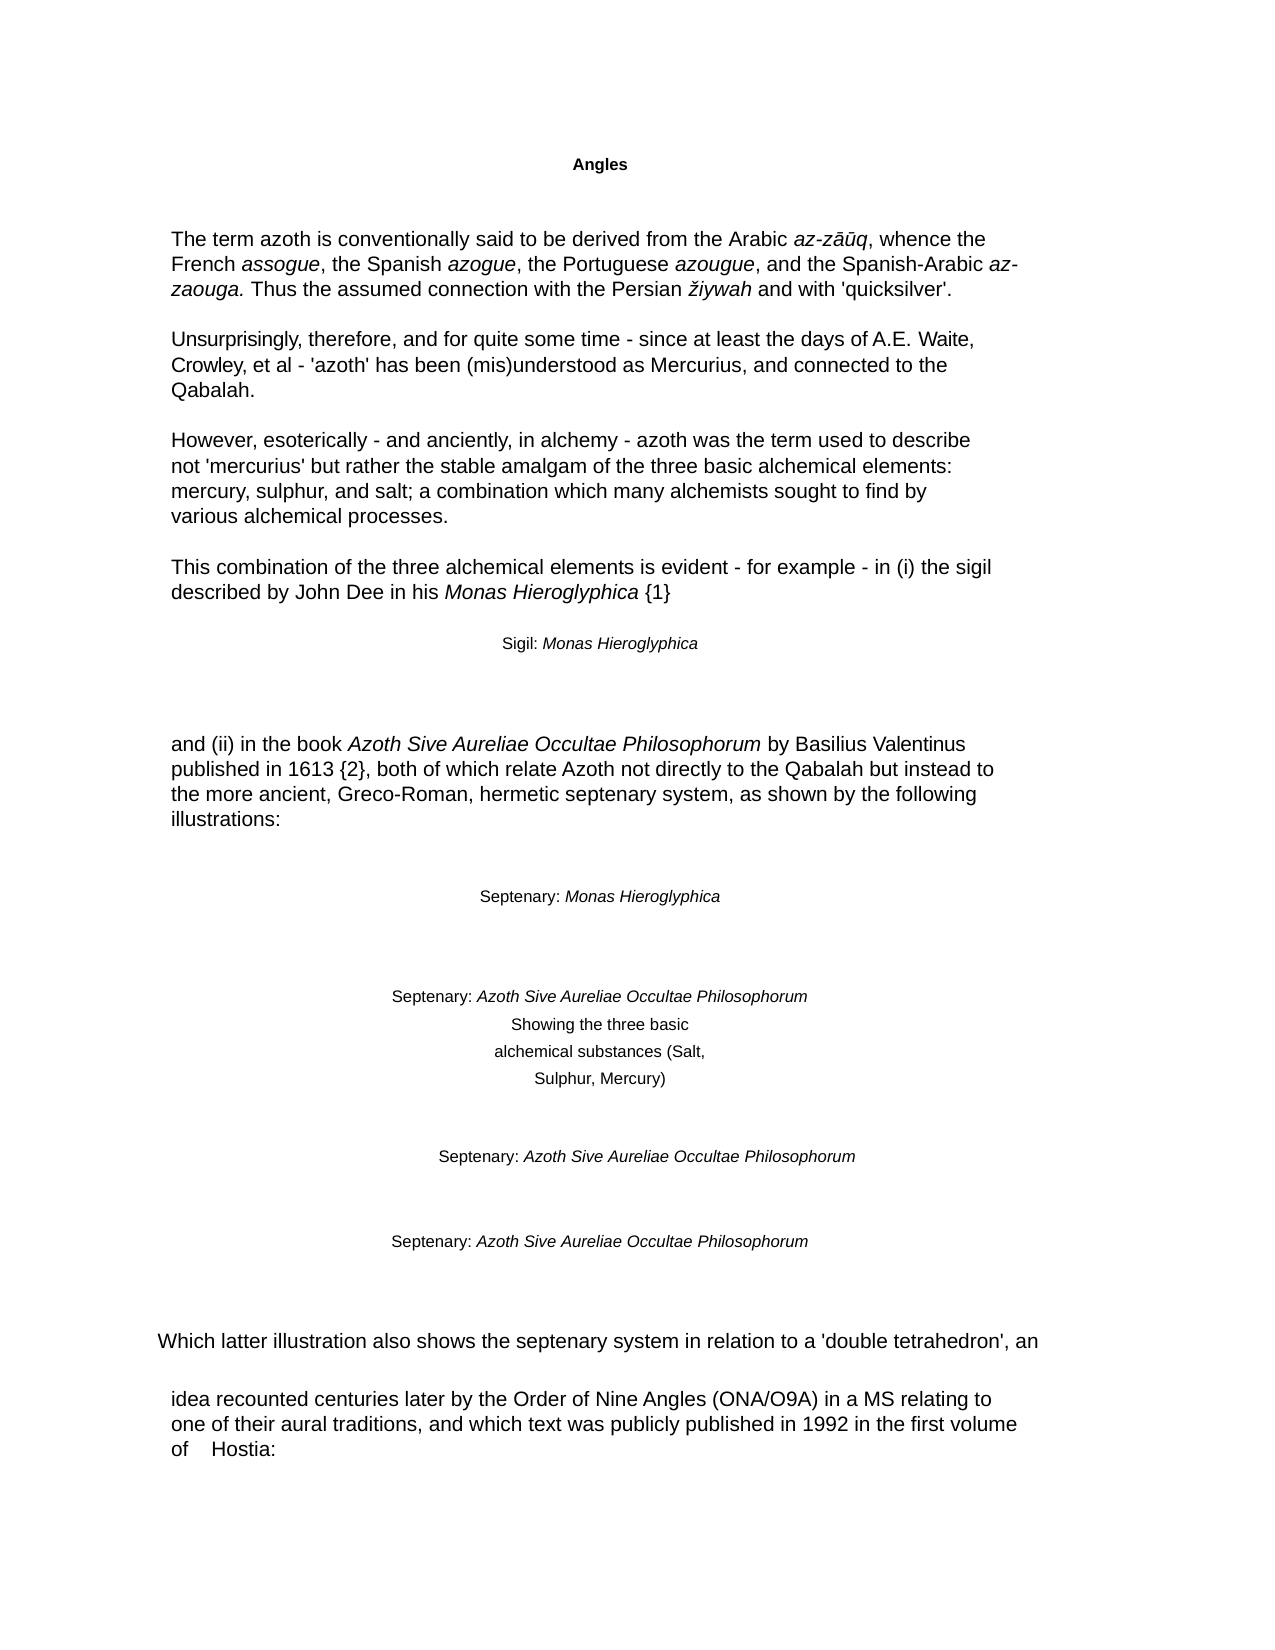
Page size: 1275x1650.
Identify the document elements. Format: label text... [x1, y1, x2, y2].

text Which latter illustration also shows the septenary system in relation to a 'double tetrahedron', an [152, 1328, 1044, 1353]
text However, esoterically - and anciently, in alchemy - azoth was the term used to describe not 'mercurius' but rather the stable amalgam of the three basic alchemical elements: mercury, sulphur, and salt; a combination which many alchemists sought to ﬁnd by various alchemical processes. [171, 428, 979, 529]
text Septenary: Monas Hieroglyphica [338, 882, 862, 907]
text and (ii) in the book Azoth Sive Aureliae Occultae Philosophorum by Basilius Valentinus published in 1613 {2}, both of which relate Azoth not directly to the Qabalah but instead to the more ancient, Greco-Roman, hermetic septenary system, as shown by the following illustrations: [171, 731, 1027, 832]
text Sigil: Monas Hieroglyphica [338, 630, 862, 655]
text This combination of the three alchemical elements is evident - for example - in (i) the sigil described by John Dee in his Monas Hieroglyphica {1} [171, 554, 1030, 604]
text Septenary: Azoth Sive Aureliae Occultae Philosophorum [438, 1142, 1125, 1167]
text Septenary: Azoth Sive Aureliae Occultae Philosophorum [338, 982, 862, 1007]
text Unsurprisingly, therefore, and for quite some time - since at least the days of A.E. Waite, Crowley, et al - 'azoth' has been (mis)understood as Mercurius, and connected to the Qabalah. [171, 327, 1002, 402]
text The term azoth is conventionally said to be derived from the Arabic az-zāūq, whence the French assogue, the Spanish azogue, the Portuguese azougue, and the Spanish-Arabic az-zaouga. Thus the assumed connection with the Persian žiywah and with 'quicksilver'. [171, 226, 1030, 301]
text Septenary: Azoth Sive Aureliae Occultae Philosophorum [338, 1227, 862, 1252]
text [338, 150, 862, 175]
text idea recounted centuries later by the Order of Nine Angles (ONA/O9A) in a MS relating to one of their aural traditions, and which text was publicly published in 1992 in the ﬁrst volume of Hostia: [171, 1386, 1022, 1462]
text Showing the three basic alchemical substances (Salt, Sulphur, Mercury) [469, 1009, 730, 1090]
